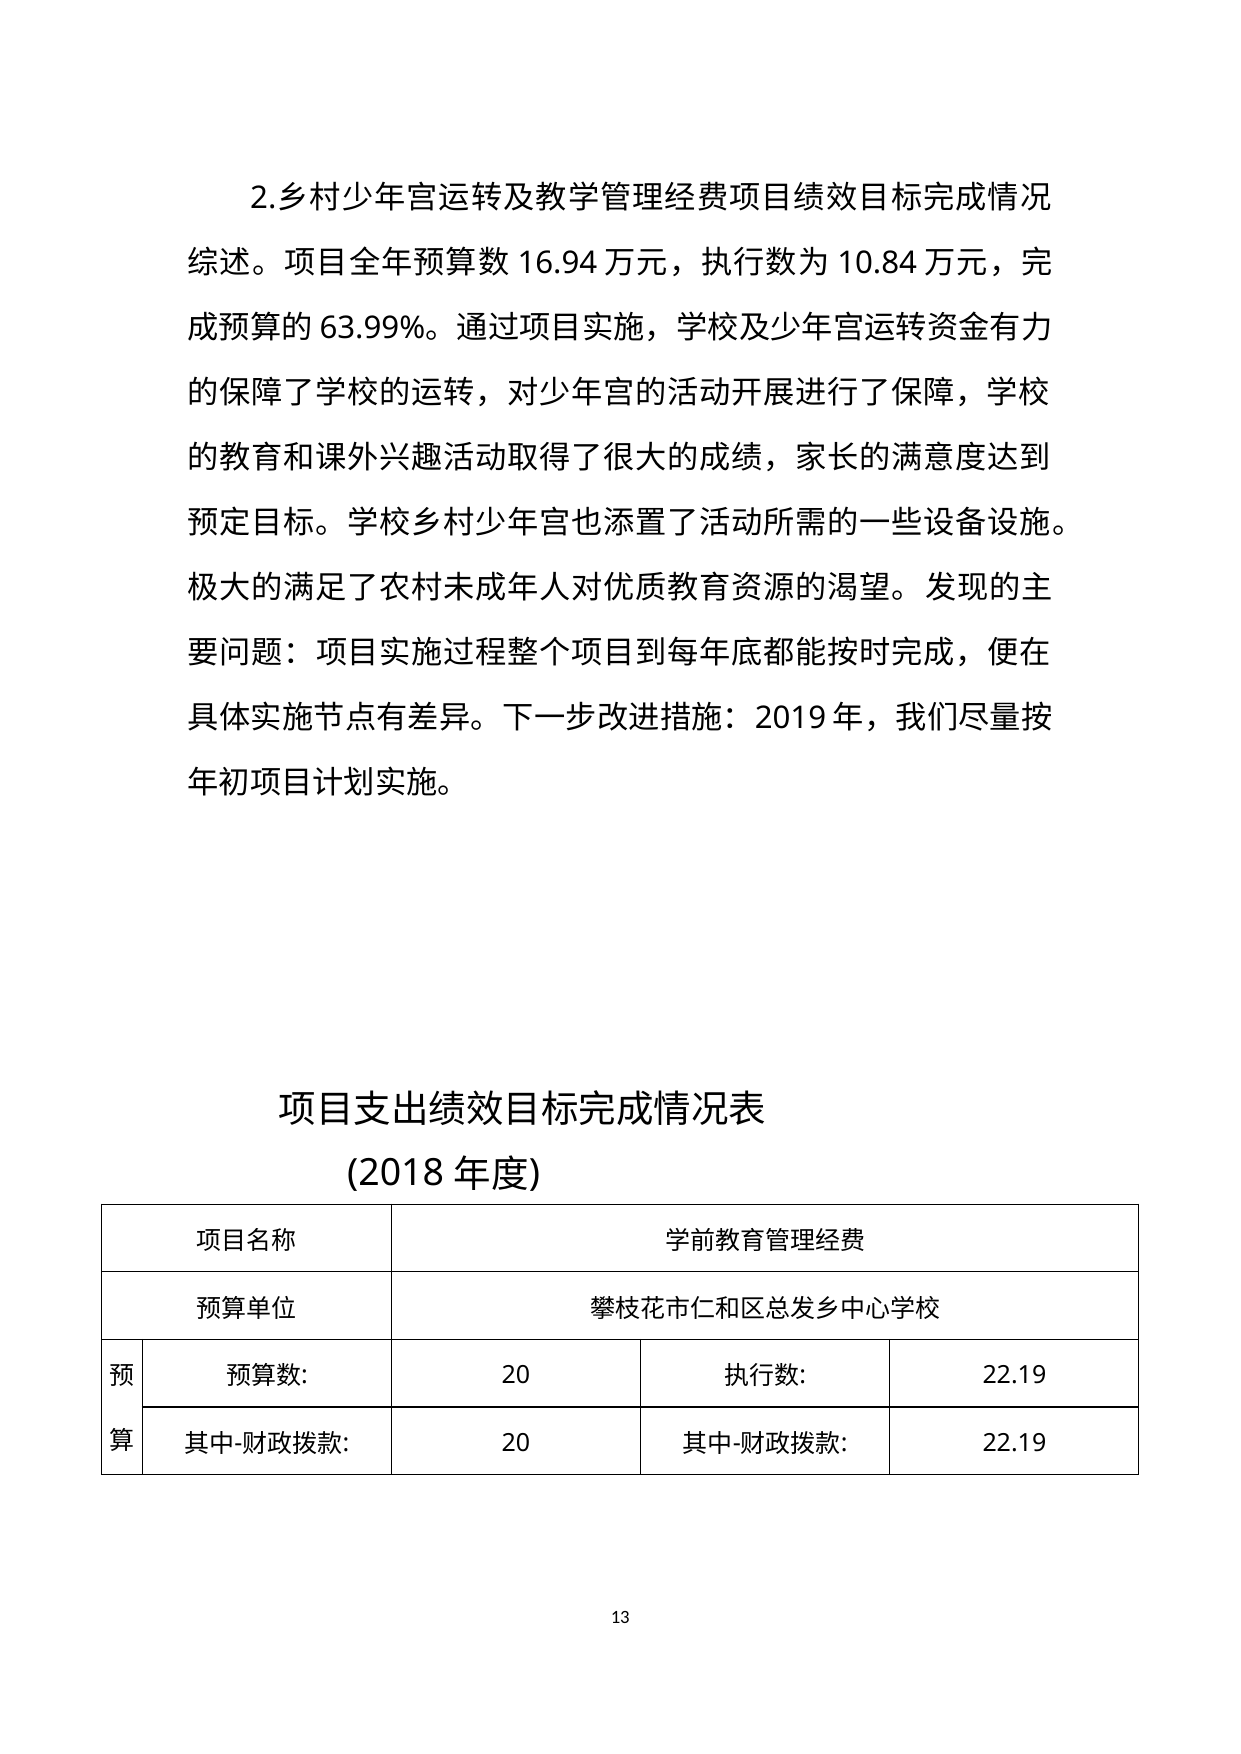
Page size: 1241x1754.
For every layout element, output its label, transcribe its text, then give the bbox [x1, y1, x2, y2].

table_cell 预算单位 [102, 1272, 391, 1339]
table_cell 预算数: [143, 1340, 391, 1406]
text 2.乡村少年宫运转及教学管理经费项目绩效目标完成情况综述。项目全年预算数16.94万元，执行数为10.84万元，完成预算的63.99%。通过项目实施，学校及少年宫运转资金有力的保障了学校的运转，对少年宫的活动开展进行了保障，学校的教育和课外兴趣活动取得了很大的成绩，家长的满意度达到预定目标。学校乡村少年宫也添置了活动所需的一些设备设施。极大的满足了农村未成年人对优质教育资源的渴望。发现的主要问题：项目实施过程整个项目到每年底都能按时完成，便在具体实施节点有差异。下一步改进措施：2019年，我们尽量按年初项目计划实施。 [187, 162, 1053, 812]
table_cell 其中-财政拨款: [143, 1408, 391, 1474]
table_cell 22.19 [890, 1408, 1138, 1474]
table_cell 预算执行情况(万元) [102, 1340, 142, 1474]
table_cell 20 [392, 1408, 640, 1474]
table_header 项目支出绩效目标完成情况表 (2018 年度) [101, 1072, 1139, 1203]
table_cell 攀枝花市仁和区总发乡中心学校 [392, 1272, 1138, 1339]
table_cell 其中-财政拨款: [641, 1408, 889, 1474]
table_cell 学前教育管理经费 [392, 1205, 1138, 1271]
table_cell 22.19 [890, 1340, 1138, 1406]
table_cell 项目名称 [102, 1205, 391, 1271]
table_cell 执行数: [641, 1340, 889, 1406]
table_cell 20 [392, 1340, 640, 1406]
